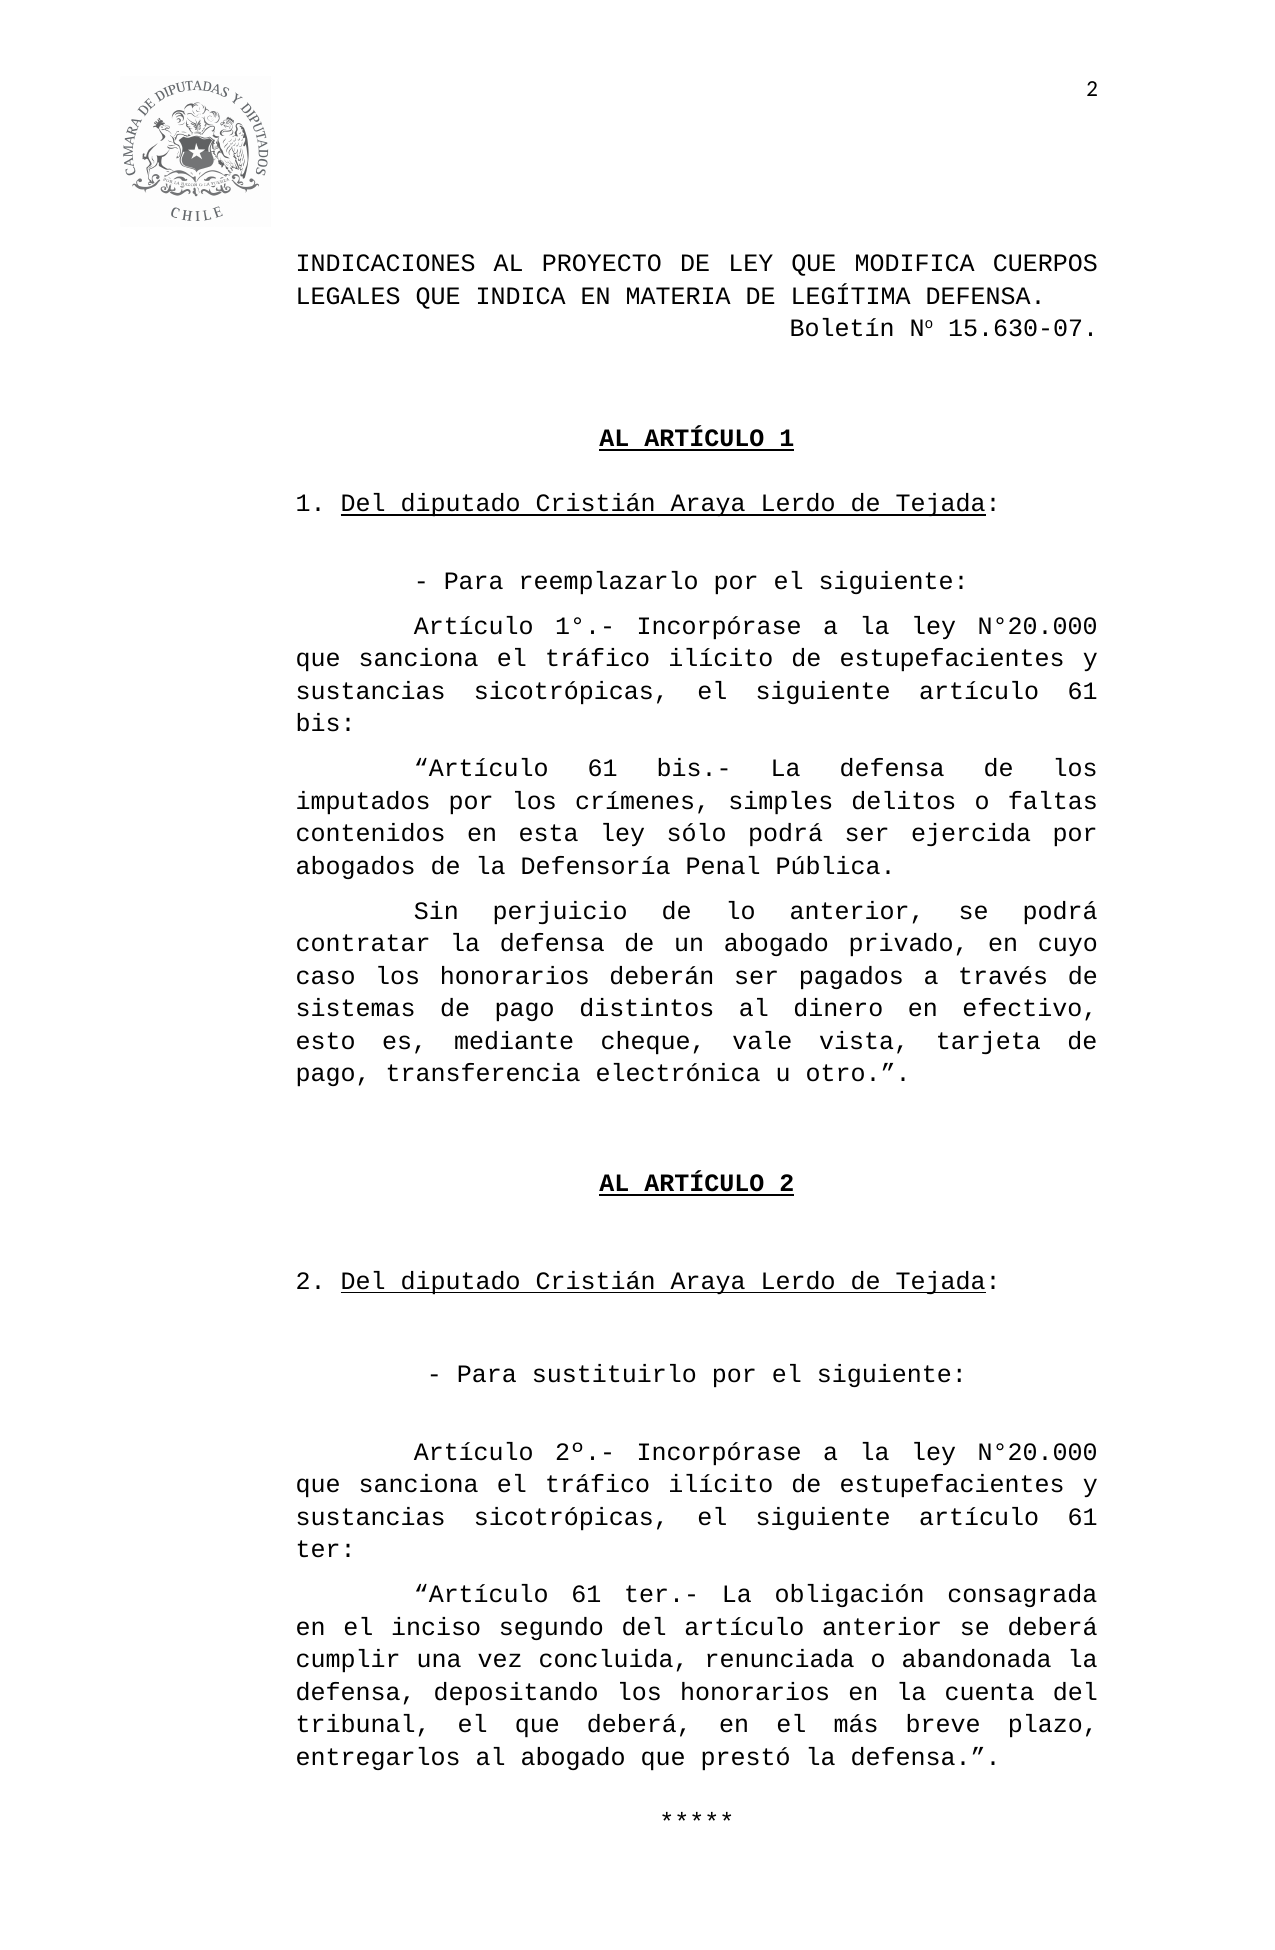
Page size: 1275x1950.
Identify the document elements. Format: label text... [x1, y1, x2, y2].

picture [120, 76, 271, 227]
text 2. Del diputado Cristián Araya Lerdo de Tejada: [295, 1268, 1098, 1297]
text Boletín No 15.630-07. [295, 316, 1098, 344]
text - Para sustituirlo por el siguiente: [295, 1362, 1098, 1390]
text INDICACIONES AL PROYECTO DE LEY QUE MODIFICA CUERPOS LEGALES QUE INDICA EN MATERIA DE LEGÍTIMA DEFENSA. [295, 251, 1098, 312]
text - Para reemplazarlo por el siguiente: [295, 568, 1098, 597]
text Sin perjuicio de lo anterior, se podrá contratar la defensa de un abogado privado, en cuyo caso los honorarios deberán ser pagados a través de sistemas de pago distintos al dinero en efectivo, esto es, mediante cheque, vale vista, tarjeta de pago, transferencia electrónica u otro.”. [295, 898, 1098, 1089]
text AL ARTÍCULO 2 [295, 1171, 1098, 1199]
text Artículo 1°.- Incorpórase a la ley N°20.000 que sanciona el tráfico ilícito de estupefacientes y sustancias sicotrópicas, el siguiente artículo 61 bis: [295, 613, 1098, 739]
text “Artículo 61 ter.- La obligación consagrada en el inciso segundo del artículo anterior se deberá cumplir una vez concluida, renunciada o abandonada la defensa, depositando los honorarios en la cuenta del tribunal, el que deberá, en el más breve plazo, entregarlos al abogado que prestó la defensa.”. [295, 1582, 1098, 1773]
text ***** [295, 1809, 1098, 1838]
text Artículo 2º.- Incorpórase a la ley N°20.000 que sanciona el tráfico ilícito de estupefacientes y sustancias sicotrópicas, el siguiente artículo 61 ter: [295, 1439, 1098, 1565]
text 1. Del diputado Cristián Araya Lerdo de Tejada: [295, 491, 1098, 519]
text AL ARTÍCULO 1 [295, 426, 1098, 454]
text “Artículo 61 bis.- La defensa de los imputados por los crímenes, simples delitos o faltas contenidos en esta ley sólo podrá ser ejercida por abogados de la Defensoría Penal Pública. [295, 756, 1098, 882]
